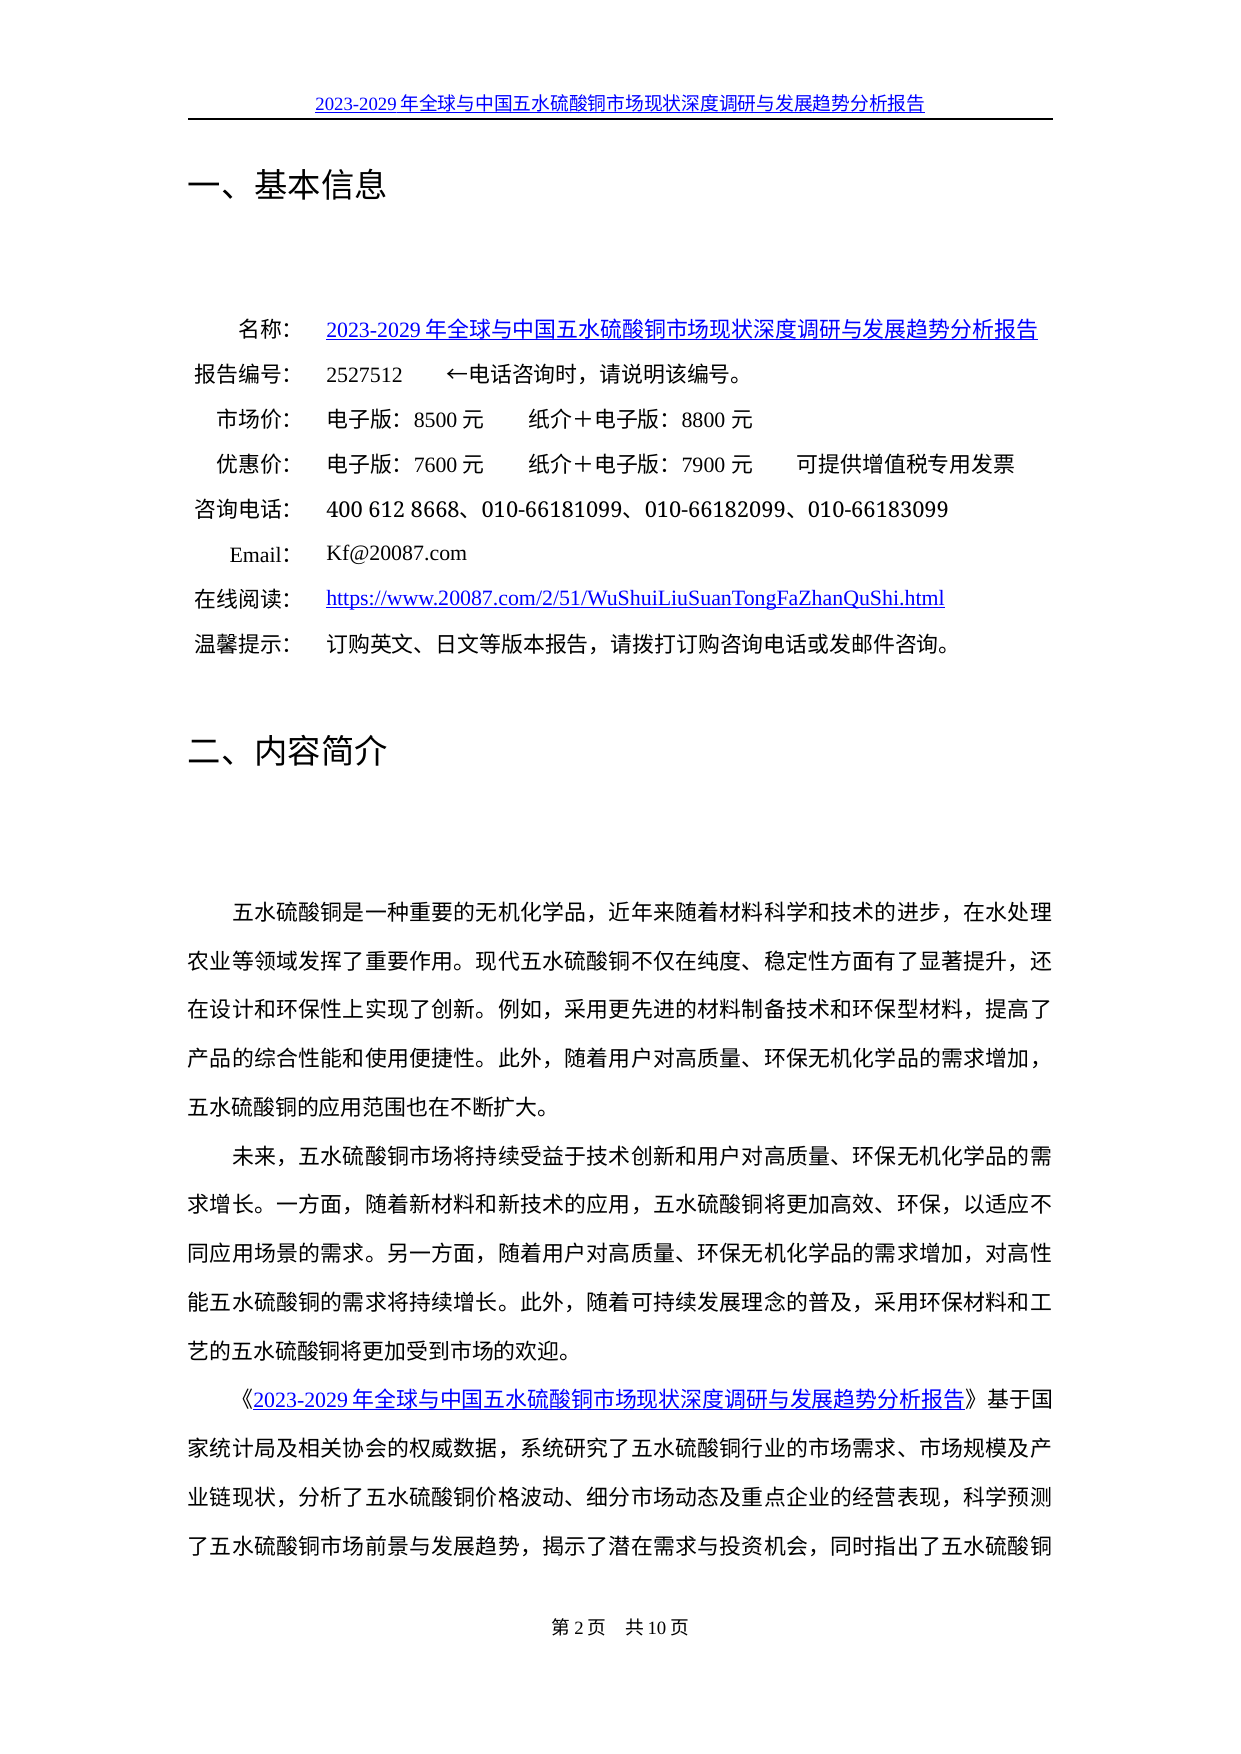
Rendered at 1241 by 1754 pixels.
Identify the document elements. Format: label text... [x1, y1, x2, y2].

table_cell 报告编号： [167, 357, 315, 402]
table_cell 优惠价： [167, 447, 315, 492]
title 一、基本信息 [187, 150, 1053, 215]
table_cell [315, 582, 1073, 627]
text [187, 894, 1053, 1561]
table_cell 在线阅读： [167, 582, 315, 627]
table_cell Email： [167, 537, 315, 582]
table_cell 电子版：8500 元 纸介＋电子版：8800 元 [315, 402, 1073, 447]
table_header 2023-2029年全球与中国五水硫酸铜市场现状深度调研与发展趋势分析报告 [315, 312, 1073, 357]
table_cell 温馨提示： [167, 627, 315, 672]
table_cell 订购英文、日文等版本报告，请拨打订购咨询电话或发邮件咨询。 [315, 627, 1073, 672]
table_cell 咨询电话： [167, 492, 315, 537]
table_cell 市场价： [167, 402, 315, 447]
table_cell 电子版：7600 元 纸介＋电子版：7900 元 可提供增值税专用发票 [315, 447, 1073, 492]
table_cell 400 612 8668、010-66181099、010-66182099、010-66183099 [315, 492, 1073, 537]
table_cell 2527512 ←电话咨询时，请说明该编号。 [315, 357, 1073, 402]
table_header 名称： [167, 312, 315, 357]
title 二、内容简介 [187, 717, 1053, 782]
table_cell Kf@20087.com [315, 537, 1073, 582]
